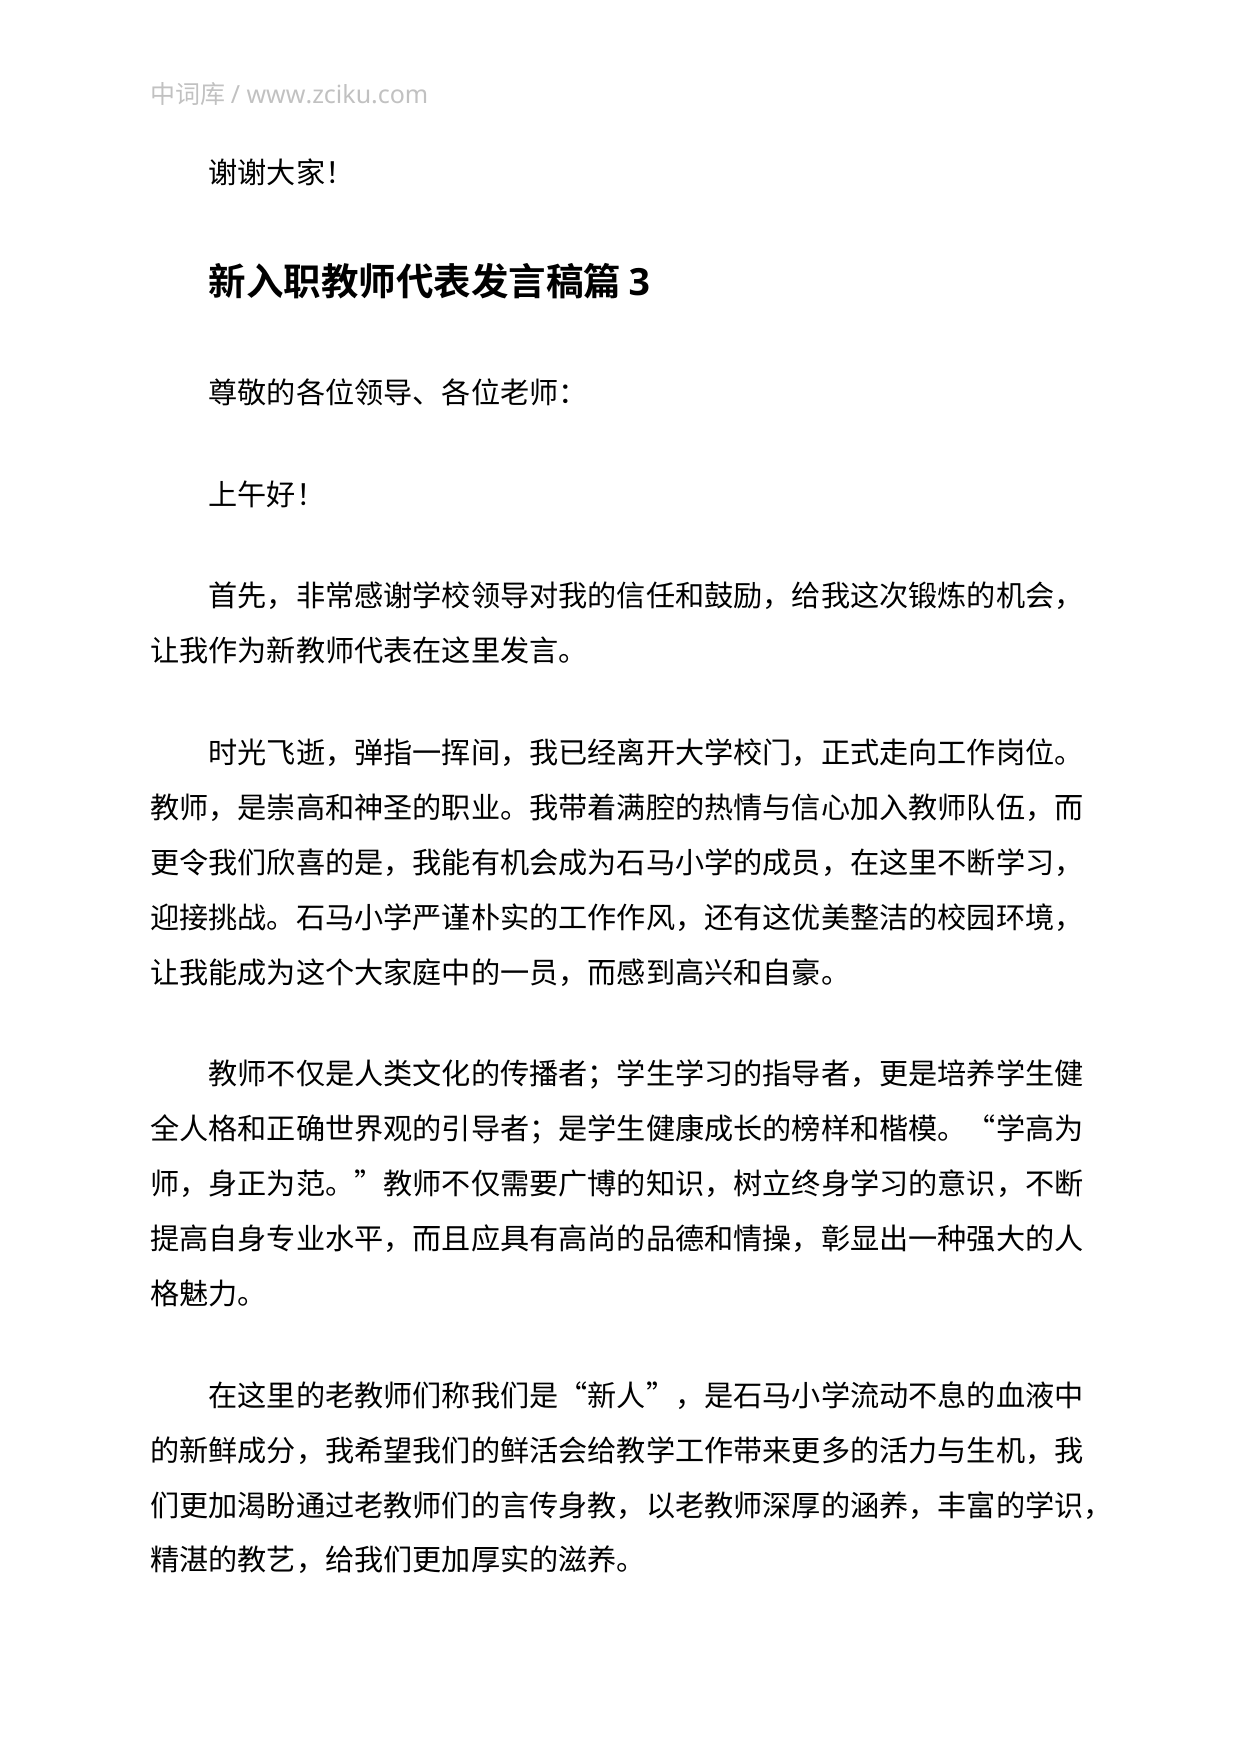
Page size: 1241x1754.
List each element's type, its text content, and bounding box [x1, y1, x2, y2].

text 时光飞逝，弹指一挥间，我已经离开大学校门，正式走向工作岗位。教师，是崇高和神圣的职业。我带着满腔的热情与信心加入教师队伍，而更令我们欣喜的是，我能有机会成为石马小学的成员，在这里不断学习，迎接挑战。石马小学严谨朴实的工作作风，还有这优美整洁的校园环境，让我能成为这个大家庭中的一员，而感到高兴和自豪。 [150, 729, 1090, 991]
text 上午好！ [150, 471, 1090, 513]
text 谢谢大家！ [150, 150, 1090, 192]
text 在这里的老教师们称我们是“新人”，是石马小学流动不息的血液中的新鲜成分，我希望我们的鲜活会给教学工作带来更多的活力与生机，我们更加渴盼通过老教师们的言传身教，以老教师深厚的涵养，丰富的学识，精湛的教艺，给我们更加厚实的滋养。 [150, 1372, 1090, 1579]
text 新入职教师代表发言稿篇3 [150, 252, 1090, 306]
text 尊敬的各位领导、各位老师： [150, 369, 1090, 412]
text 首先，非常感谢学校领导对我的信任和鼓励，给我这次锻炼的机会，让我作为新教师代表在这里发言。 [150, 573, 1090, 670]
text 教师不仅是人类文化的传播者；学生学习的指导者，更是培养学生健全人格和正确世界观的引导者；是学生健康成长的榜样和楷模。“学高为师，身正为范。”教师不仅需要广博的知识，树立终身学习的意识，不断提高自身专业水平，而且应具有高尚的品德和情操，彰显出一种强大的人格魅力。 [150, 1051, 1090, 1313]
